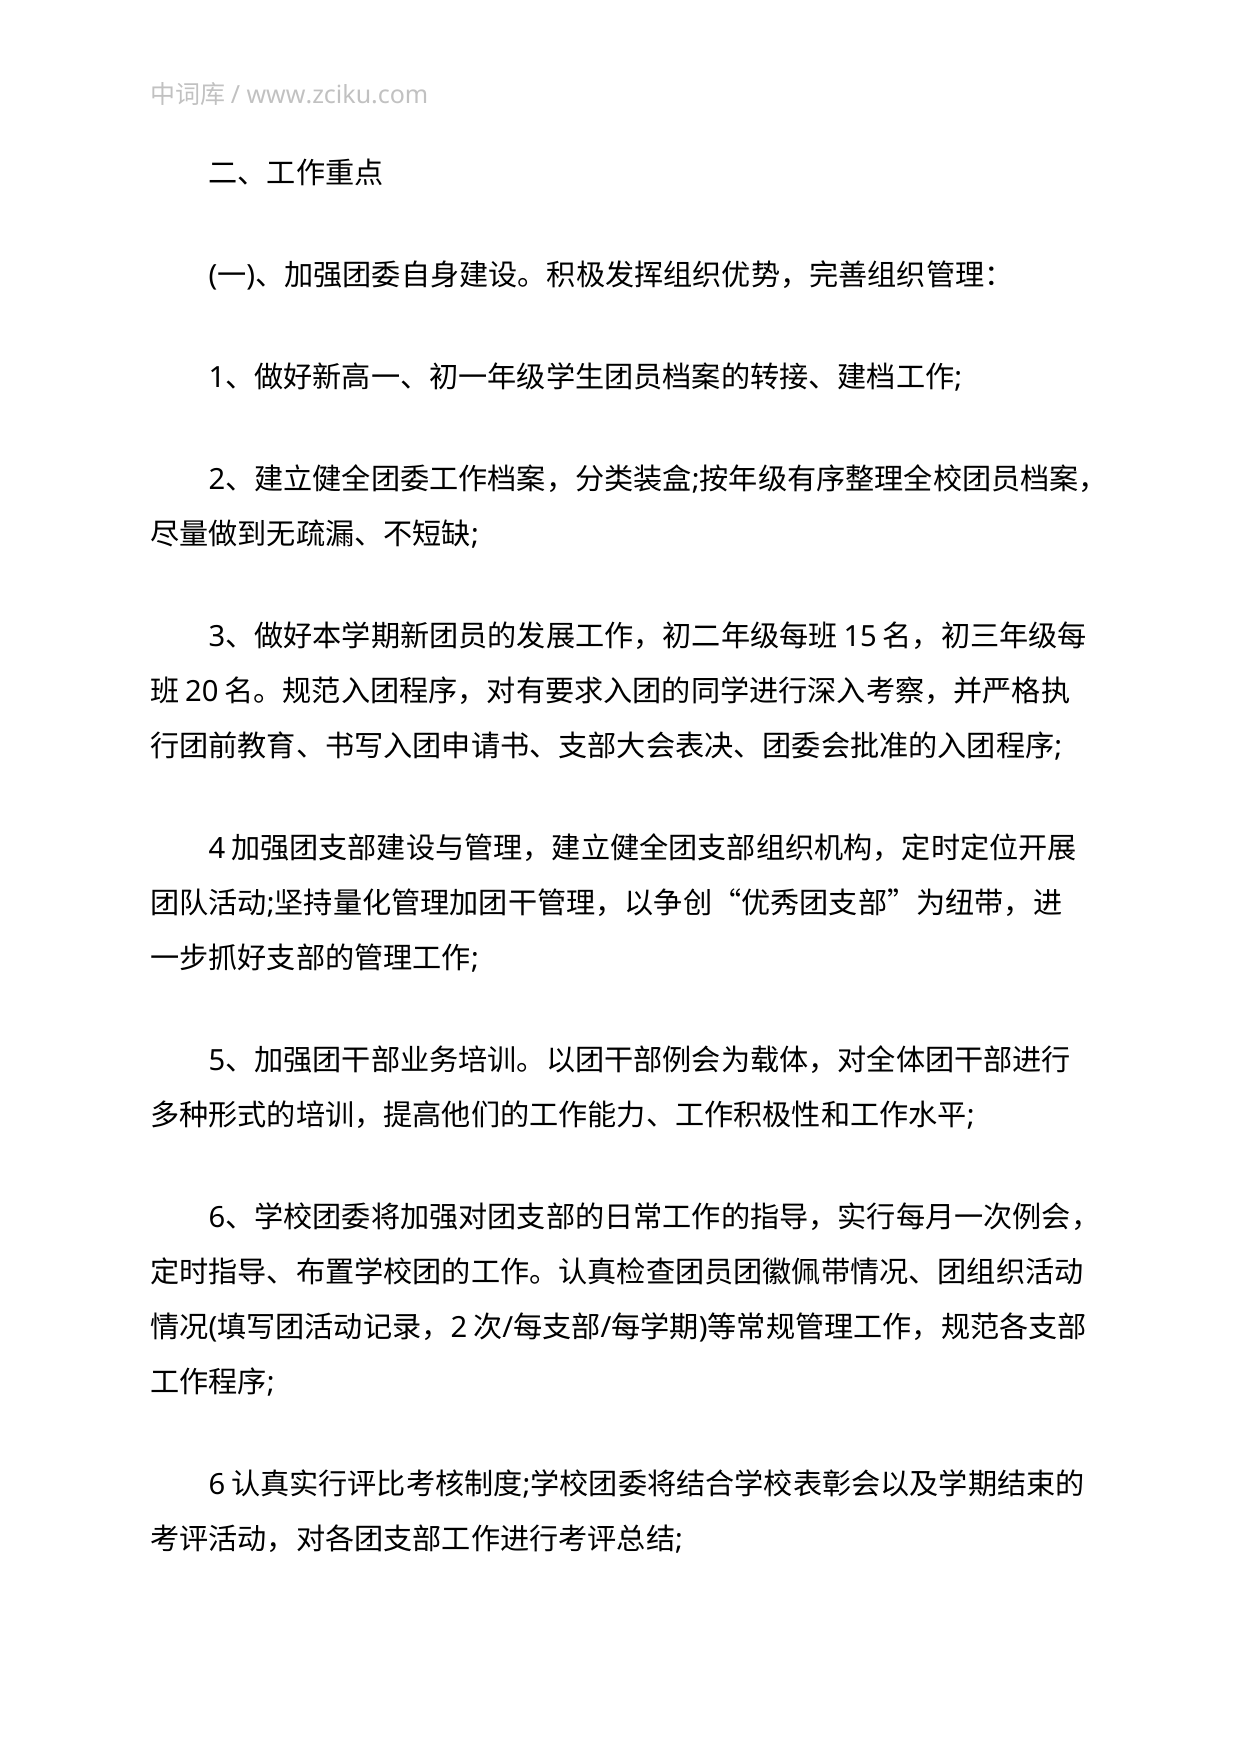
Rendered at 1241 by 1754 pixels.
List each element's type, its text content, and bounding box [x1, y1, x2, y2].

text 二、工作重点 [150, 150, 1090, 192]
text 5、加强团干部业务培训。以团干部例会为载体，对全体团干部进行多种形式的培训，提高他们的工作能力、工作积极性和工作水平; [150, 1037, 1090, 1134]
text 4加强团支部建设与管理，建立健全团支部组织机构，定时定位开展团队活动;坚持量化管理加团干管理，以争创“优秀团支部”为纽带，进一步抓好支部的管理工作; [150, 825, 1090, 977]
text 1、做好新高一、初一年级学生团员档案的转接、建档工作; [150, 354, 1090, 396]
text (一)、加强团委自身建设。积极发挥组织优势，完善组织管理： [150, 252, 1090, 294]
text 2、建立健全团委工作档案，分类装盒;按年级有序整理全校团员档案，尽量做到无疏漏、不短缺; [150, 456, 1090, 553]
text 3、做好本学期新团员的发展工作，初二年级每班15名，初三年级每班20名。规范入团程序，对有要求入团的同学进行深入考察，并严格执行团前教育、书写入团申请书、支部大会表决、团委会批准的入团程序; [150, 613, 1090, 765]
text 6认真实行评比考核制度;学校团委将结合学校表彰会以及学期结束的考评活动，对各团支部工作进行考评总结; [150, 1461, 1090, 1558]
text 6、学校团委将加强对团支部的日常工作的指导，实行每月一次例会，定时指导、布置学校团的工作。认真检查团员团徽佩带情况、团组织活动情况(填写团活动记录，2次/每支部/每学期)等常规管理工作，规范各支部工作程序; [150, 1194, 1090, 1401]
